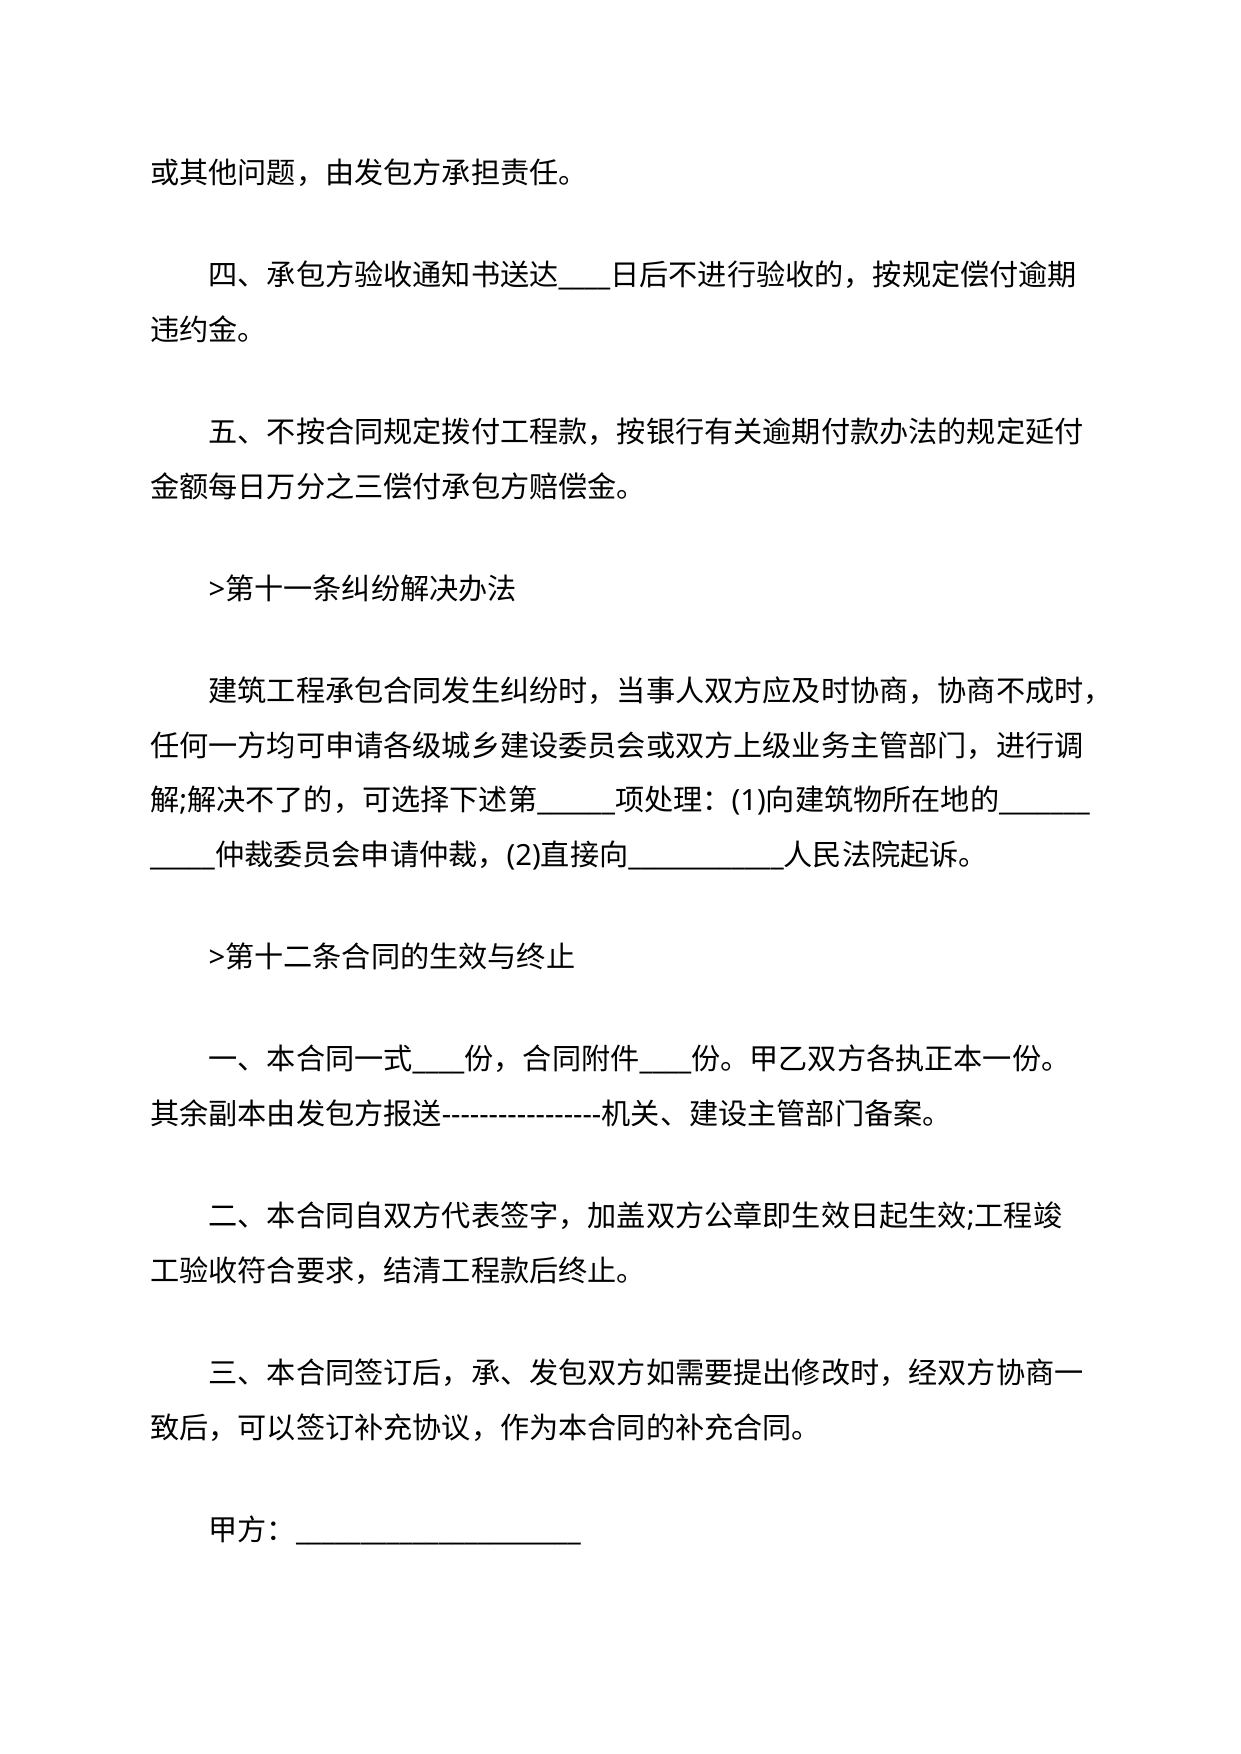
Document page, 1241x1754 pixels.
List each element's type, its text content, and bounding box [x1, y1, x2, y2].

text >第十二条合同的生效与终止 [150, 934, 1090, 976]
text 一、本合同一式____份，合同附件____份。甲乙双方各执正本一份。其余副本由发包方报送-----------------机关、建设主管部门备案。 [150, 1036, 1090, 1133]
text 五、不按合同规定拨付工程款，按银行有关逾期付款办法的规定延付金额每日万分之三偿付承包方赔偿金。 [150, 408, 1090, 506]
text 二、本合同自双方代表签字，加盖双方公章即生效日起生效;工程竣工验收符合要求，结清工程款后终止。 [150, 1193, 1090, 1290]
text 甲方：______________________ [150, 1506, 1090, 1549]
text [150, 150, 1090, 192]
text >第十一条纠纷解决办法 [150, 565, 1090, 608]
text 四、承包方验收通知书送达____日后不进行验收的，按规定偿付逾期违约金。 [150, 252, 1090, 349]
text 建筑工程承包合同发生纠纷时，当事人双方应及时协商，协商不成时，任何一方均可申请各级城乡建设委员会或双方上级业务主管部门，进行调解;解决不了的，可选择下述第______项处理：(1)向建筑物所在地的____________仲裁委员会申请仲裁，(2)直接向____________人民法院起诉。 [150, 667, 1090, 874]
text 三、本合同签订后，承、发包双方如需要提出修改时，经双方协商一致后，可以签订补充协议，作为本合同的补充合同。 [150, 1350, 1090, 1447]
